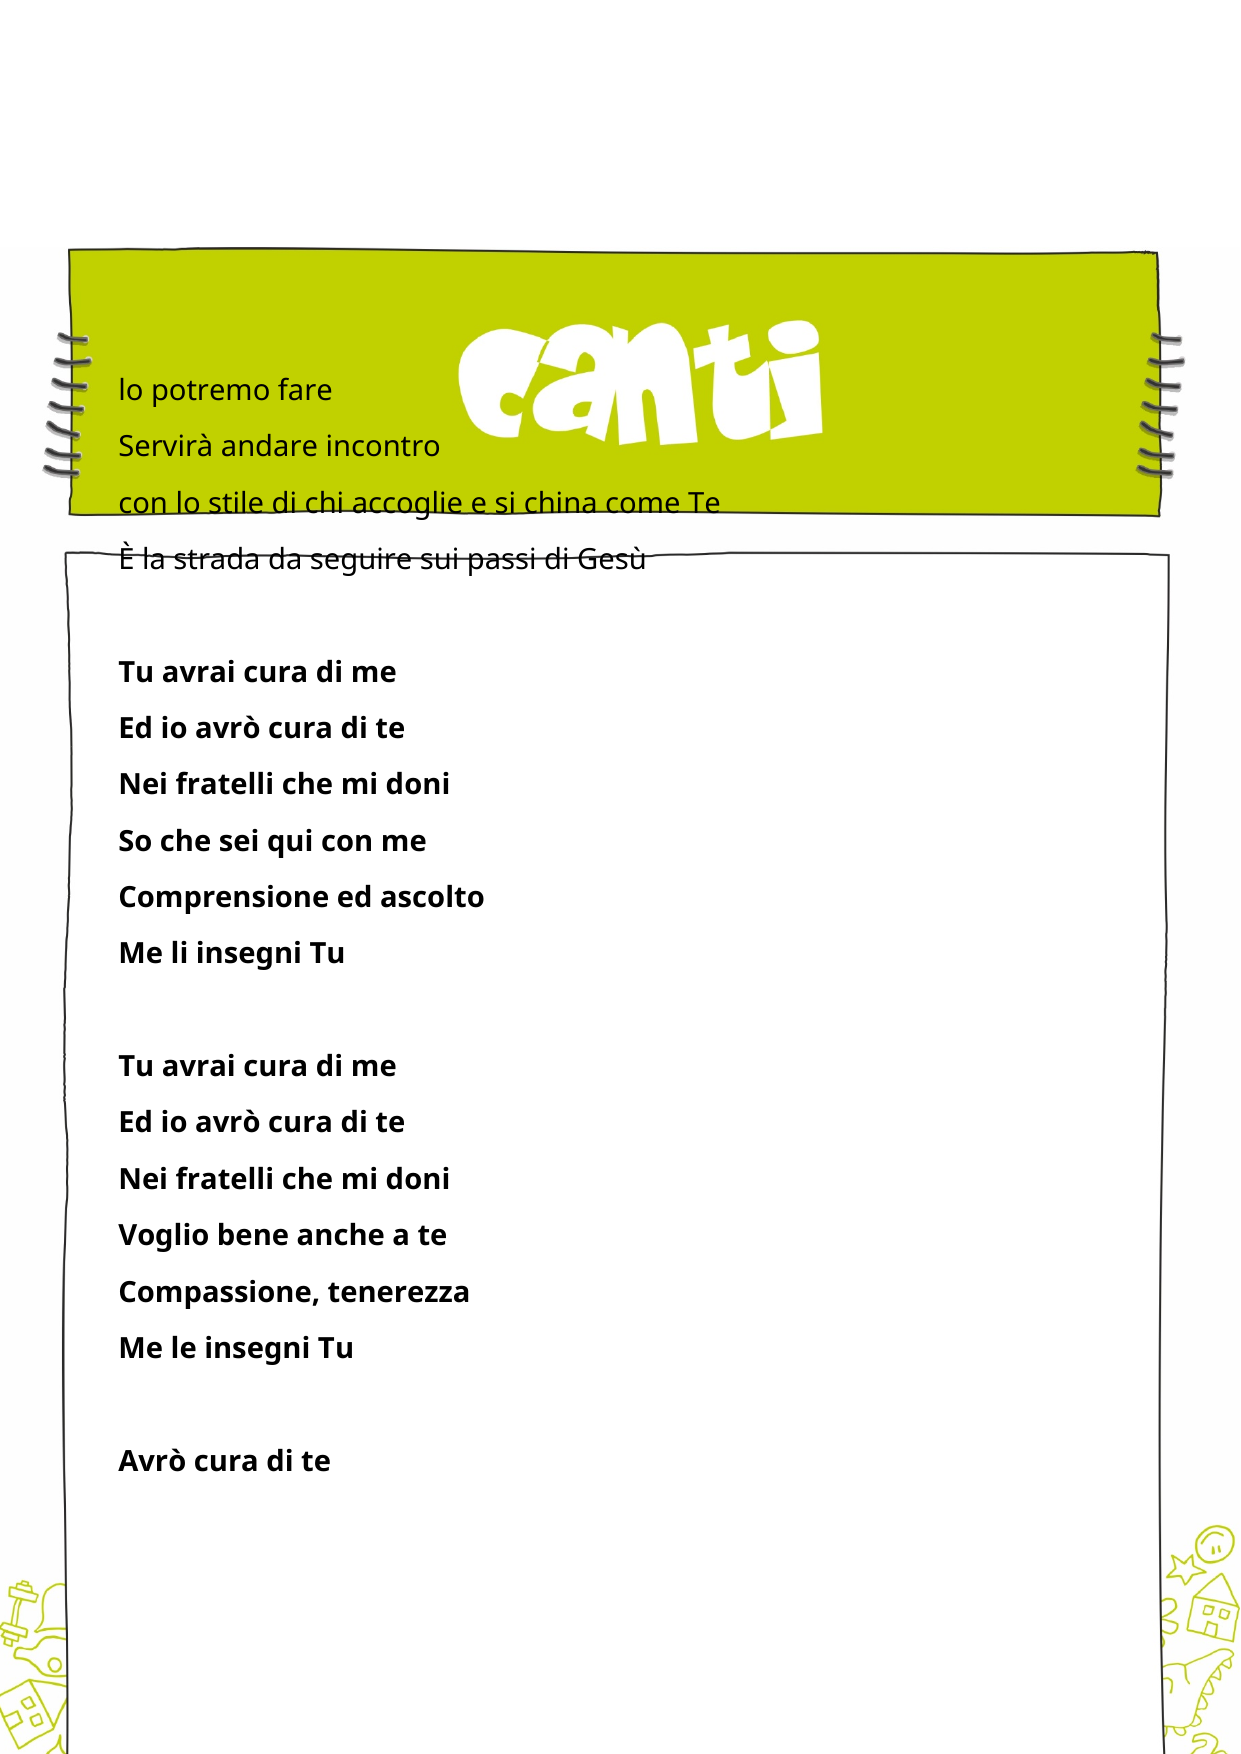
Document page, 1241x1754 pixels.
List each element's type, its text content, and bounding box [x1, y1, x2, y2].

text Tu avrai cura di me [118, 1045, 1122, 1085]
text Compassione, tenerezza [118, 1271, 1122, 1311]
text Avrò cura di te [118, 1440, 1122, 1479]
text lo potremo fare [118, 369, 1122, 409]
text Me le insegni Tu [118, 1327, 1122, 1367]
text Nei fratelli che mi doni [118, 764, 1122, 803]
text Ed io avrò cura di te [118, 1102, 1122, 1141]
text Servirà andare incontro [118, 426, 1122, 465]
text Voglio bene anche a te [118, 1214, 1122, 1254]
text Ed io avrò cura di te [118, 707, 1122, 747]
text Me li insegni Tu [118, 933, 1122, 972]
picture [0, 247, 1241, 1754]
text con lo stile di chi accoglie e si china come Te [118, 482, 1122, 522]
text Comprensione ed ascolto [118, 876, 1122, 916]
text Tu avrai cura di me [118, 651, 1122, 691]
text È la strada da seguire sui passi di Gesù [118, 538, 1122, 578]
text Nei fratelli che mi doni [118, 1158, 1122, 1198]
text So che sei qui con me [118, 820, 1122, 860]
